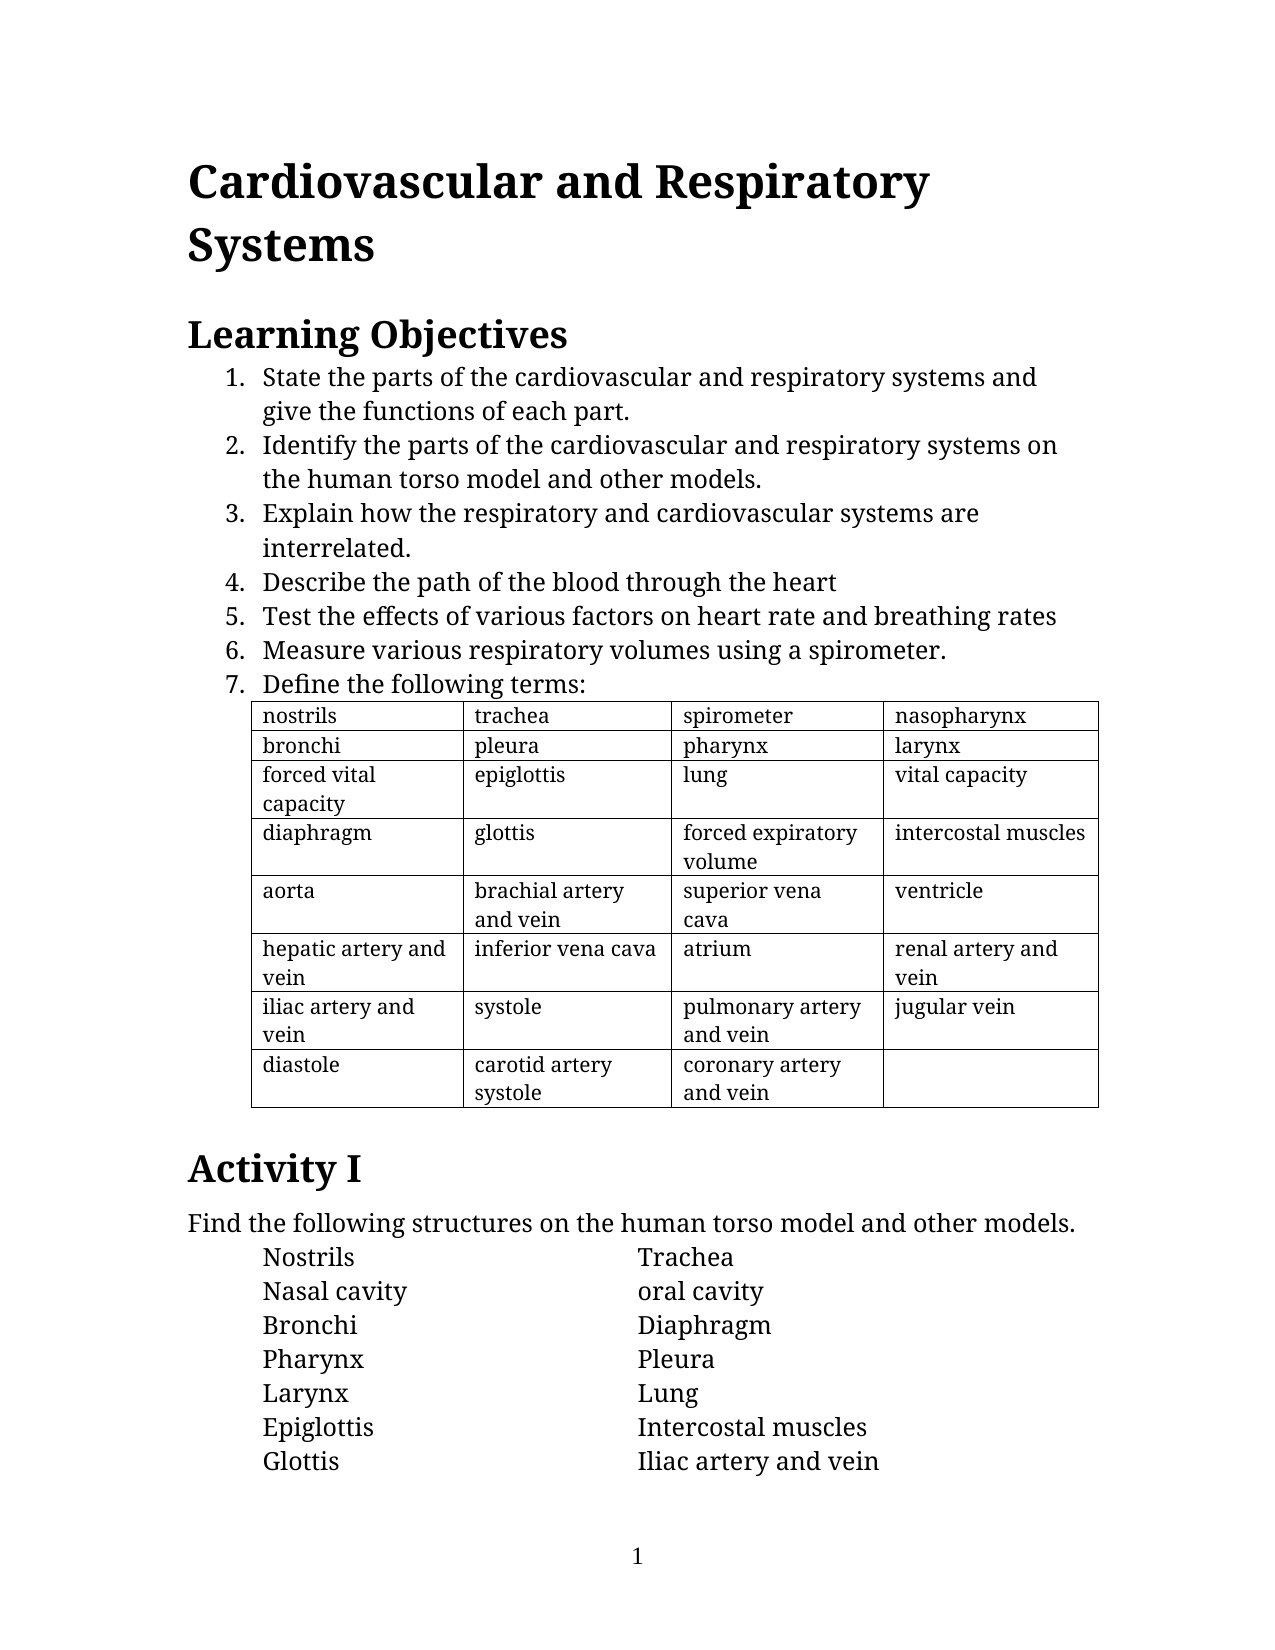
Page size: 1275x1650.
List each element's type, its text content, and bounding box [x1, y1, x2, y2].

text Activity I [187, 1142, 1087, 1193]
table_cell vital capacity [884, 761, 1098, 817]
list State the parts of the cardiovascular and respiratory systems and give the functions of each part. [225, 360, 1087, 428]
list Explain how the respiratory and cardiovascular systems are interrelated. [225, 496, 1087, 564]
table_cell atrium [672, 934, 883, 991]
table_cell inferior vena cava [464, 934, 671, 991]
table_header nasopharynx [884, 702, 1098, 730]
table_cell epiglottis [464, 761, 671, 817]
list Identify the parts of the cardiovascular and respiratory systems on the human torso model and other models. [225, 428, 1087, 496]
table_cell larynx [884, 731, 1098, 759]
text Bronchi Diaphragm [187, 1308, 1087, 1342]
text Nostrils Trachea [187, 1240, 1087, 1274]
text Glottis Iliac artery and vein [187, 1444, 1087, 1478]
text Learning Objectives [187, 309, 1087, 360]
table_cell systole [464, 992, 671, 1049]
table_cell diastole [252, 1050, 463, 1107]
table_cell renal artery and vein [884, 934, 1098, 991]
table_cell [884, 1050, 1098, 1107]
table_cell jugular vein [884, 992, 1098, 1049]
table_cell forced vital capacity [252, 761, 463, 817]
list Test the effects of various factors on heart rate and breathing rates [225, 598, 1087, 632]
table_cell carotid artery systole [464, 1050, 671, 1107]
table_cell aorta [252, 876, 463, 933]
table_cell diaphragm [252, 819, 463, 875]
text Epiglottis Intercostal muscles [187, 1410, 1087, 1444]
list Describe the path of the blood through the heart [225, 564, 1087, 598]
text Pharynx Pleura [262, 1342, 1087, 1376]
table_cell lung [672, 761, 883, 817]
table_header nostrils [252, 702, 463, 730]
table_cell hepatic artery and vein [252, 934, 463, 991]
table_cell iliac artery and vein [252, 992, 463, 1049]
table_cell bronchi [252, 731, 463, 759]
table_cell coronary artery and vein [672, 1050, 883, 1107]
table_cell glottis [464, 819, 671, 875]
table_cell forced expiratory volume [672, 819, 883, 875]
text Nasal cavity oral cavity [187, 1274, 1087, 1308]
table_cell intercostal muscles [884, 819, 1098, 875]
table_cell brachial artery and vein [464, 876, 671, 933]
table_cell pharynx [672, 731, 883, 759]
table_header spirometer [672, 702, 883, 730]
table_cell pleura [464, 731, 671, 759]
list Measure various respiratory volumes using a spirometer. [225, 632, 1087, 666]
table_cell superior vena cava [672, 876, 883, 933]
table_cell pulmonary artery and vein [672, 992, 883, 1049]
table_cell ventricle [884, 876, 1098, 933]
text Find the following structures on the human torso model and other models. [187, 1206, 1087, 1240]
list Define the following terms: [225, 666, 1087, 701]
text Larynx Lung [262, 1376, 1087, 1410]
table_header trachea [464, 702, 671, 730]
text Cardiovascular and Respiratory Systems [187, 150, 1087, 275]
